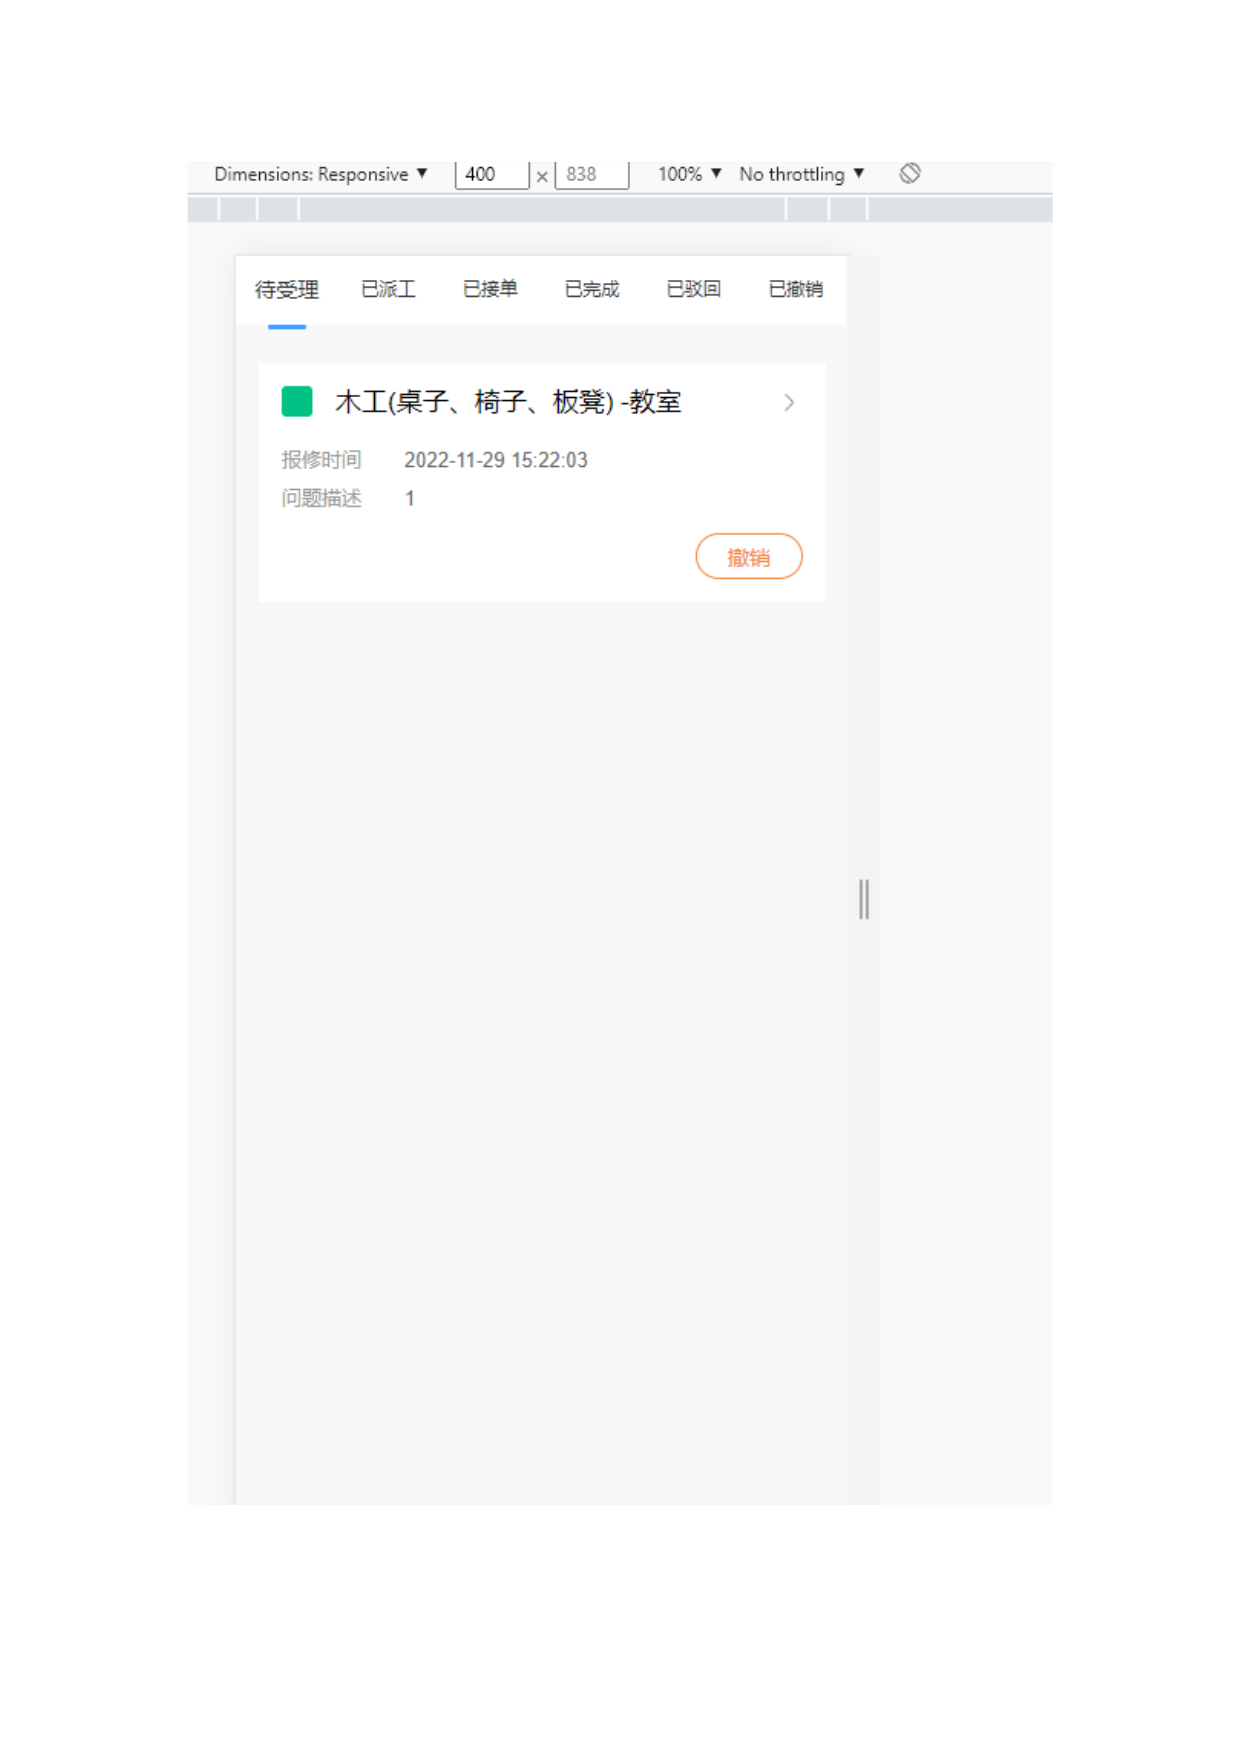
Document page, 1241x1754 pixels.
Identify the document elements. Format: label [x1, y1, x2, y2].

picture [187, 162, 1053, 1505]
